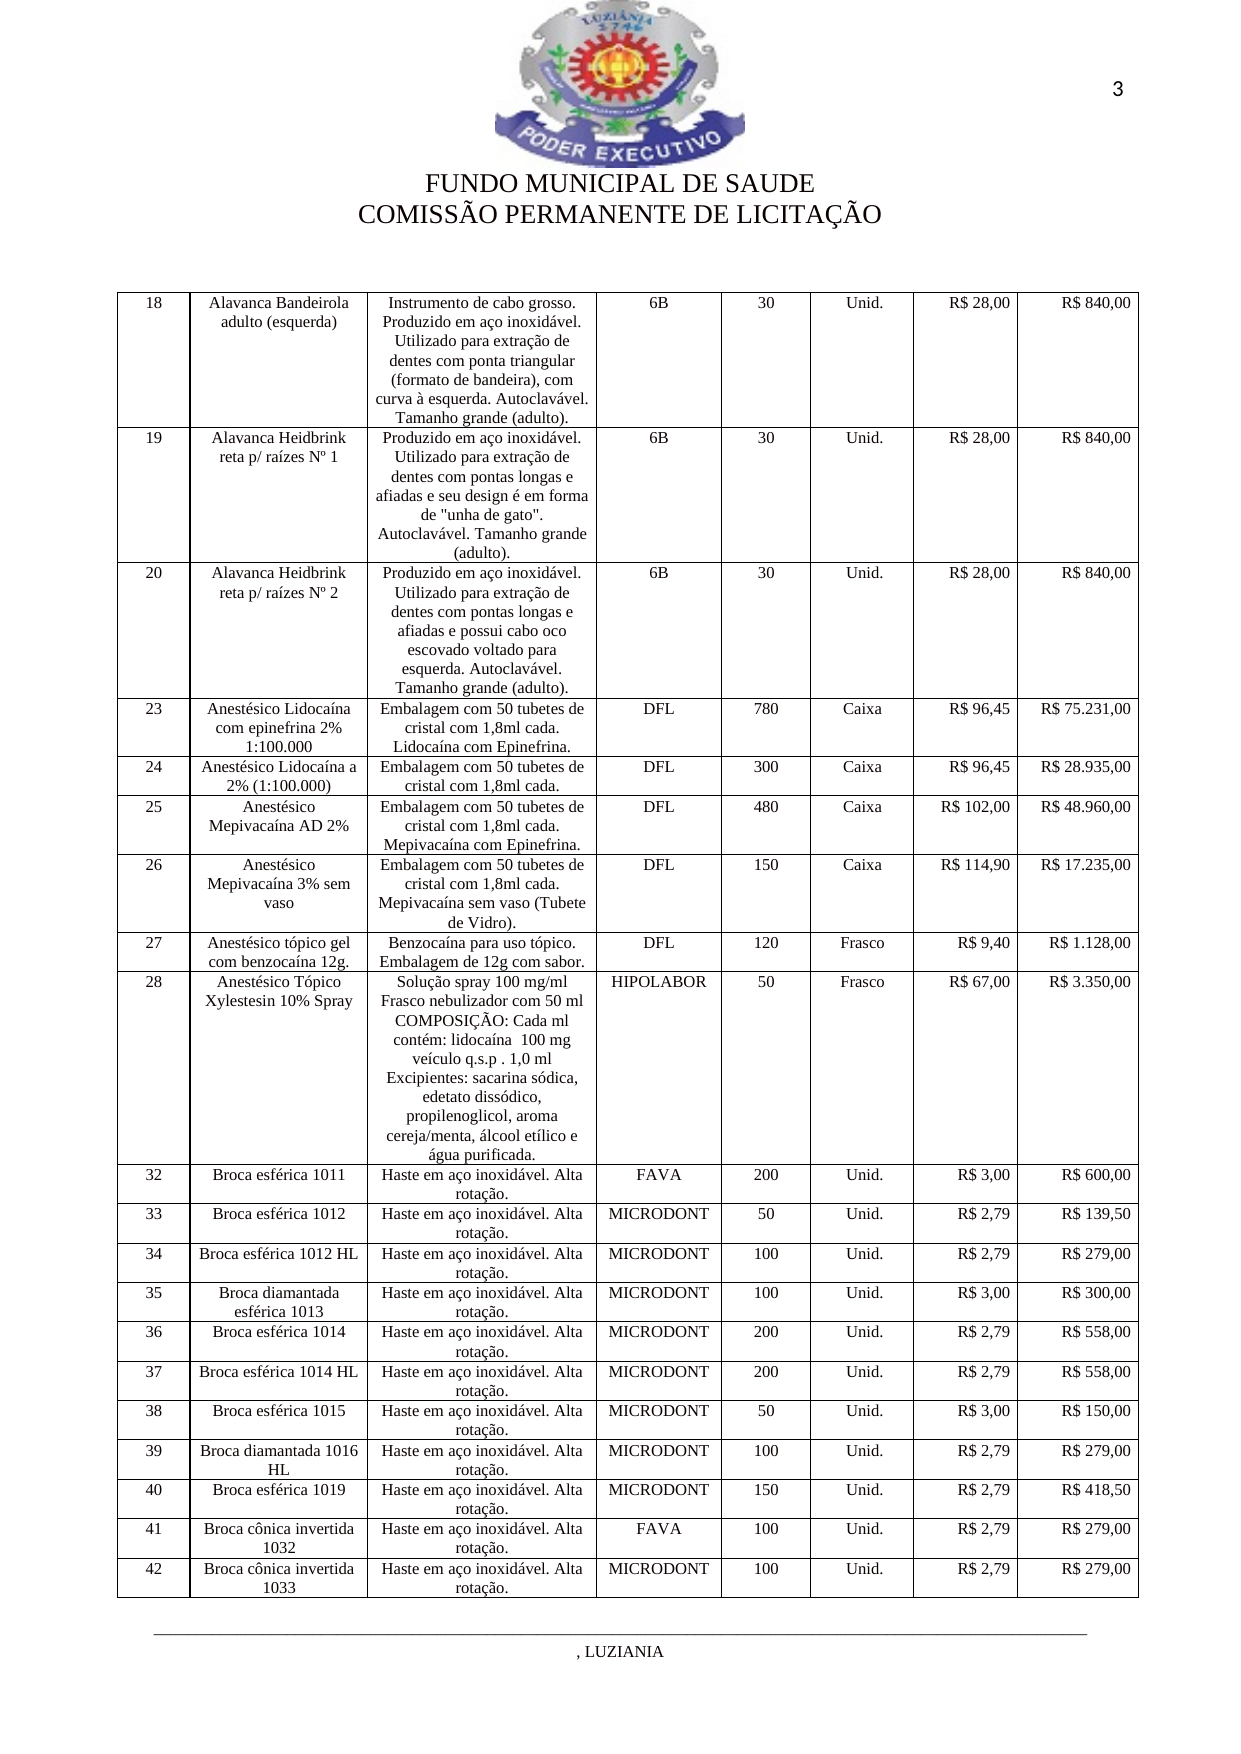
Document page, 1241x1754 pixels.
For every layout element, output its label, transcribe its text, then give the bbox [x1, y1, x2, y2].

table_cell MICRODONT [597, 1322, 721, 1361]
table_cell DFL [597, 796, 721, 854]
table_cell MICRODONT [597, 1401, 721, 1439]
table_cell 6B [597, 563, 721, 697]
table_cell 300 [722, 757, 810, 795]
table_cell R$ 418,50 [1018, 1480, 1138, 1518]
table_cell Broca diamantada esférica 1013 [191, 1283, 367, 1321]
table_cell 38 [118, 1401, 189, 1439]
table_cell R$ 3,00 [914, 1165, 1017, 1203]
table_cell Unid. [811, 1519, 913, 1557]
table_cell R$ 279,00 [1018, 1440, 1138, 1479]
table_cell Haste em aço inoxidável. Alta rotação. [368, 1244, 596, 1282]
table_cell Unid. [811, 1165, 913, 1203]
table_cell Broca esférica 1012 [191, 1204, 367, 1242]
table_cell R$ 600,00 [1018, 1165, 1138, 1203]
table_cell Unid. [811, 563, 913, 697]
table_cell 780 [722, 699, 810, 756]
table_cell 50 [722, 1401, 810, 1439]
table_cell Broca esférica 1012 HL [191, 1244, 367, 1282]
table_cell R$ 150,00 [1018, 1401, 1138, 1439]
table_cell Unid. [811, 1204, 913, 1242]
table_cell MICRODONT [597, 1362, 721, 1400]
table_cell Alavanca Heidbrink reta p/ raízes Nº 1 [191, 428, 367, 562]
table_cell 18 [118, 293, 189, 427]
table_cell 30 [722, 293, 810, 427]
table_cell Anestésico Mepivacaína 3% sem vaso [191, 855, 367, 932]
table_cell Embalagem com 50 tubetes de cristal com 1,8ml cada. Mepivacaína sem vaso (Tubete de Vidro). [368, 855, 596, 932]
table_cell Broca esférica 1011 [191, 1165, 367, 1203]
table_cell R$ 114,90 [914, 855, 1017, 932]
table_cell Unid. [811, 1401, 913, 1439]
table_cell Caixa [811, 699, 913, 756]
table_cell Broca esférica 1015 [191, 1401, 367, 1439]
table_cell Unid. [811, 1440, 913, 1479]
table_cell R$ 2,79 [914, 1440, 1017, 1479]
table_cell 100 [722, 1244, 810, 1282]
table_cell R$ 28,00 [914, 563, 1017, 697]
table_cell FAVA [597, 1165, 721, 1203]
table_cell R$ 558,00 [1018, 1322, 1138, 1361]
table_cell MICRODONT [597, 1559, 721, 1597]
table_cell R$ 102,00 [914, 796, 1017, 854]
table_cell 41 [118, 1519, 189, 1557]
table_cell Haste em aço inoxidável. Alta rotação. [368, 1440, 596, 1479]
table_cell 30 [722, 428, 810, 562]
table_cell DFL [597, 855, 721, 932]
table_cell Caixa [811, 855, 913, 932]
table_cell 24 [118, 757, 189, 795]
table_cell R$ 48.960,00 [1018, 796, 1138, 854]
table_cell R$ 300,00 [1018, 1283, 1138, 1321]
table_cell 28 [118, 972, 189, 1164]
table_cell 20 [118, 563, 189, 697]
table_cell 150 [722, 855, 810, 932]
table_cell 40 [118, 1480, 189, 1518]
table_cell 480 [722, 796, 810, 854]
table_cell R$ 840,00 [1018, 293, 1138, 427]
table_cell 150 [722, 1480, 810, 1518]
table_cell 120 [722, 933, 810, 971]
table_cell R$ 279,00 [1018, 1559, 1138, 1597]
table_cell MICRODONT [597, 1480, 721, 1518]
table_cell 26 [118, 855, 189, 932]
table_cell 6B [597, 293, 721, 427]
table_cell Caixa [811, 757, 913, 795]
table_cell Embalagem com 50 tubetes de cristal com 1,8ml cada. [368, 757, 596, 795]
table_cell R$ 2,79 [914, 1559, 1017, 1597]
table_cell MICRODONT [597, 1440, 721, 1479]
table_cell Unid. [811, 428, 913, 562]
table_cell MICRODONT [597, 1204, 721, 1242]
table_cell R$ 2,79 [914, 1322, 1017, 1361]
table_cell Frasco [811, 933, 913, 971]
table_cell 35 [118, 1283, 189, 1321]
table_cell Caixa [811, 796, 913, 854]
table_cell 34 [118, 1244, 189, 1282]
table_cell DFL [597, 757, 721, 795]
table_cell Unid. [811, 293, 913, 427]
table_cell Haste em aço inoxidável. Alta rotação. [368, 1401, 596, 1439]
table_cell Anestésico Tópico Xylestesin 10% Spray [191, 972, 367, 1164]
table_cell Haste em aço inoxidável. Alta rotação. [368, 1283, 596, 1321]
table_cell Unid. [811, 1283, 913, 1321]
table_cell Haste em aço inoxidável. Alta rotação. [368, 1519, 596, 1557]
table_cell Unid. [811, 1362, 913, 1400]
table_cell Haste em aço inoxidável. Alta rotação. [368, 1322, 596, 1361]
table_cell R$ 67,00 [914, 972, 1017, 1164]
table_cell Haste em aço inoxidável. Alta rotação. [368, 1165, 596, 1203]
table_cell R$ 96,45 [914, 699, 1017, 756]
table_cell 50 [722, 1204, 810, 1242]
table_cell R$ 2,79 [914, 1519, 1017, 1557]
table_cell MICRODONT [597, 1283, 721, 1321]
table_cell DFL [597, 933, 721, 971]
table_cell Solução spray 100 mg/ml Frasco nebulizador com 50 ml COMPOSIÇÃO: Cada ml contém: lidocaína 100 mg veículo q.s.p . 1,0 ml Excipientes: sacarina sódica, edetato dissódico, propilenoglicol, aroma cereja/menta, álcool etílico e água purificada. [368, 972, 596, 1164]
table_cell Anestésico Mepivacaína AD 2% [191, 796, 367, 854]
table_cell R$ 2,79 [914, 1480, 1017, 1518]
table_cell 100 [722, 1519, 810, 1557]
table_cell R$ 28.935,00 [1018, 757, 1138, 795]
table_cell Instrumento de cabo grosso. Produzido em aço inoxidável. Utilizado para extração de dentes com ponta triangular (formato de bandeira), com curva à esquerda. Autoclavável. Tamanho grande (adulto). [368, 293, 596, 427]
table_cell R$ 3,00 [914, 1401, 1017, 1439]
table_cell Unid. [811, 1244, 913, 1282]
table_cell 42 [118, 1559, 189, 1597]
table_cell Anestésico Lidocaína a 2% (1:100.000) [191, 757, 367, 795]
table_cell Alavanca Bandeirola adulto (esquerda) [191, 293, 367, 427]
table_cell 19 [118, 428, 189, 562]
table_cell Embalagem com 50 tubetes de cristal com 1,8ml cada. Lidocaína com Epinefrina. [368, 699, 596, 756]
table_cell R$ 279,00 [1018, 1244, 1138, 1282]
table_cell Embalagem com 50 tubetes de cristal com 1,8ml cada. Mepivacaína com Epinefrina. [368, 796, 596, 854]
table_cell HIPOLABOR [597, 972, 721, 1164]
table_cell 33 [118, 1204, 189, 1242]
table_cell R$ 2,79 [914, 1244, 1017, 1282]
table_cell 39 [118, 1440, 189, 1479]
table_cell R$ 1.128,00 [1018, 933, 1138, 971]
table_cell Haste em aço inoxidável. Alta rotação. [368, 1204, 596, 1242]
table_cell Broca diamantada 1016 HL [191, 1440, 367, 1479]
table_cell R$ 139,50 [1018, 1204, 1138, 1242]
table_cell DFL [597, 699, 721, 756]
table_cell Produzido em aço inoxidável. Utilizado para extração de dentes com pontas longas e afiadas e seu design é em forma de "unha de gato". Autoclavável. Tamanho grande (adulto). [368, 428, 596, 562]
table_cell 100 [722, 1559, 810, 1597]
table_cell Produzido em aço inoxidável. Utilizado para extração de dentes com pontas longas e afiadas e possui cabo oco escovado voltado para esquerda. Autoclavável. Tamanho grande (adulto). [368, 563, 596, 697]
table_cell Frasco [811, 972, 913, 1164]
table_cell Broca esférica 1019 [191, 1480, 367, 1518]
table_cell R$ 28,00 [914, 293, 1017, 427]
table_cell Anestésico Lidocaína com epinefrina 2% 1:100.000 [191, 699, 367, 756]
table_cell FAVA [597, 1519, 721, 1557]
picture [495, 0, 745, 168]
table_cell 37 [118, 1362, 189, 1400]
table_cell R$ 840,00 [1018, 428, 1138, 562]
table_cell Anestésico tópico gel com benzocaína 12g. [191, 933, 367, 971]
table_cell 32 [118, 1165, 189, 1203]
table_cell Benzocaína para uso tópico. Embalagem de 12g com sabor. [368, 933, 596, 971]
table_cell Alavanca Heidbrink reta p/ raízes Nº 2 [191, 563, 367, 697]
table_cell Haste em aço inoxidável. Alta rotação. [368, 1480, 596, 1518]
table_cell R$ 96,45 [914, 757, 1017, 795]
table_cell 23 [118, 699, 189, 756]
table_cell 100 [722, 1283, 810, 1321]
table_cell Unid. [811, 1559, 913, 1597]
table_cell 27 [118, 933, 189, 971]
table_cell Broca esférica 1014 HL [191, 1362, 367, 1400]
table_cell 200 [722, 1362, 810, 1400]
table_cell Broca esférica 1014 [191, 1322, 367, 1361]
table_cell Unid. [811, 1480, 913, 1518]
table_cell R$ 2,79 [914, 1362, 1017, 1400]
table_cell Broca cônica invertida 1033 [191, 1559, 367, 1597]
table_cell 200 [722, 1165, 810, 1203]
table_cell R$ 3,00 [914, 1283, 1017, 1321]
table_cell Haste em aço inoxidável. Alta rotação. [368, 1559, 596, 1597]
table_cell 50 [722, 972, 810, 1164]
table_cell 100 [722, 1440, 810, 1479]
table_cell 200 [722, 1322, 810, 1361]
table_cell 36 [118, 1322, 189, 1361]
table_cell 6B [597, 428, 721, 562]
table_cell R$ 279,00 [1018, 1519, 1138, 1557]
table_cell R$ 17.235,00 [1018, 855, 1138, 932]
table_cell Broca cônica invertida 1032 [191, 1519, 367, 1557]
table_cell MICRODONT [597, 1244, 721, 1282]
table_cell R$ 9,40 [914, 933, 1017, 971]
table_cell Unid. [811, 1322, 913, 1361]
table_cell 30 [722, 563, 810, 697]
table_cell Haste em aço inoxidável. Alta rotação. [368, 1362, 596, 1400]
table_cell R$ 28,00 [914, 428, 1017, 562]
table_cell R$ 840,00 [1018, 563, 1138, 697]
table_cell R$ 75.231,00 [1018, 699, 1138, 756]
table_cell 25 [118, 796, 189, 854]
table_cell R$ 3.350,00 [1018, 972, 1138, 1164]
table_cell R$ 2,79 [914, 1204, 1017, 1242]
table_cell R$ 558,00 [1018, 1362, 1138, 1400]
